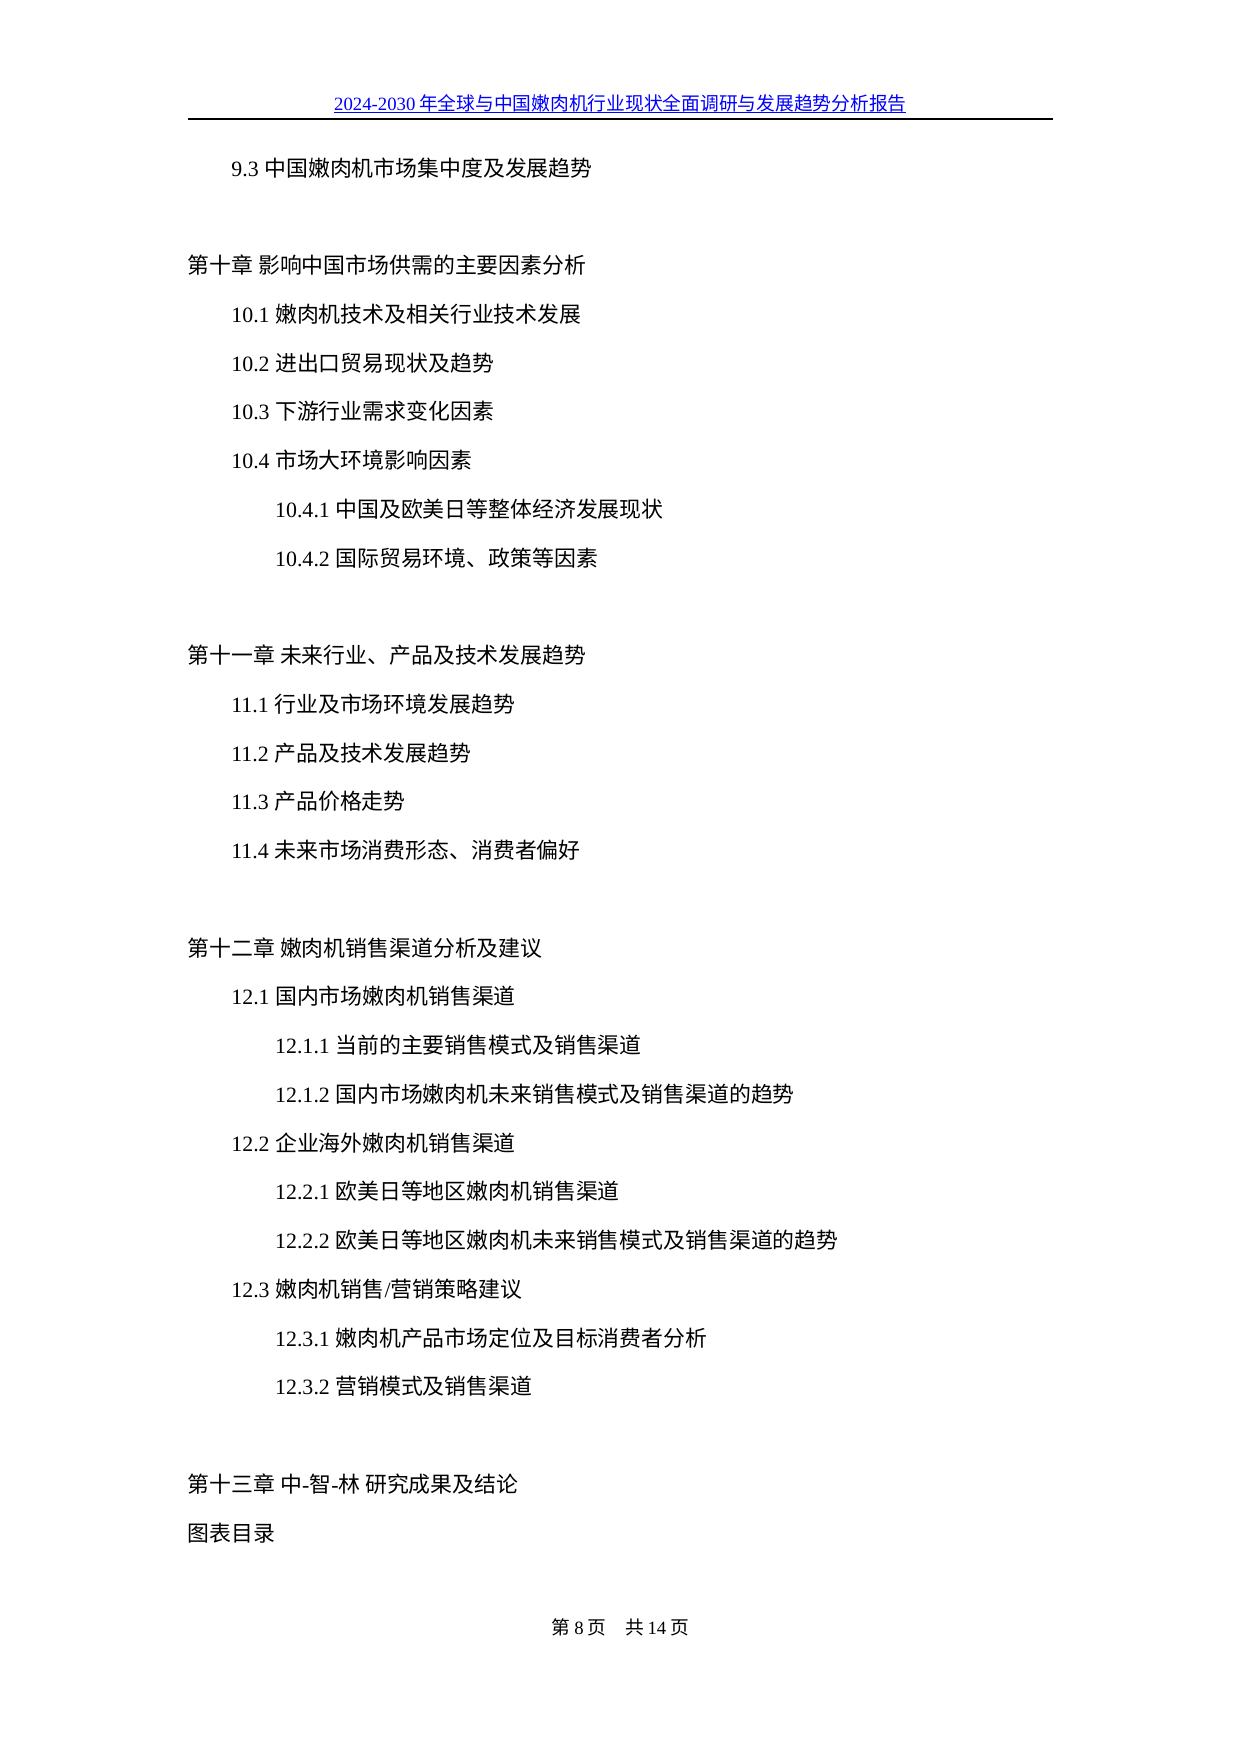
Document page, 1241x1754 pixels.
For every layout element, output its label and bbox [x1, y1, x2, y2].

text [187, 150, 1053, 1548]
